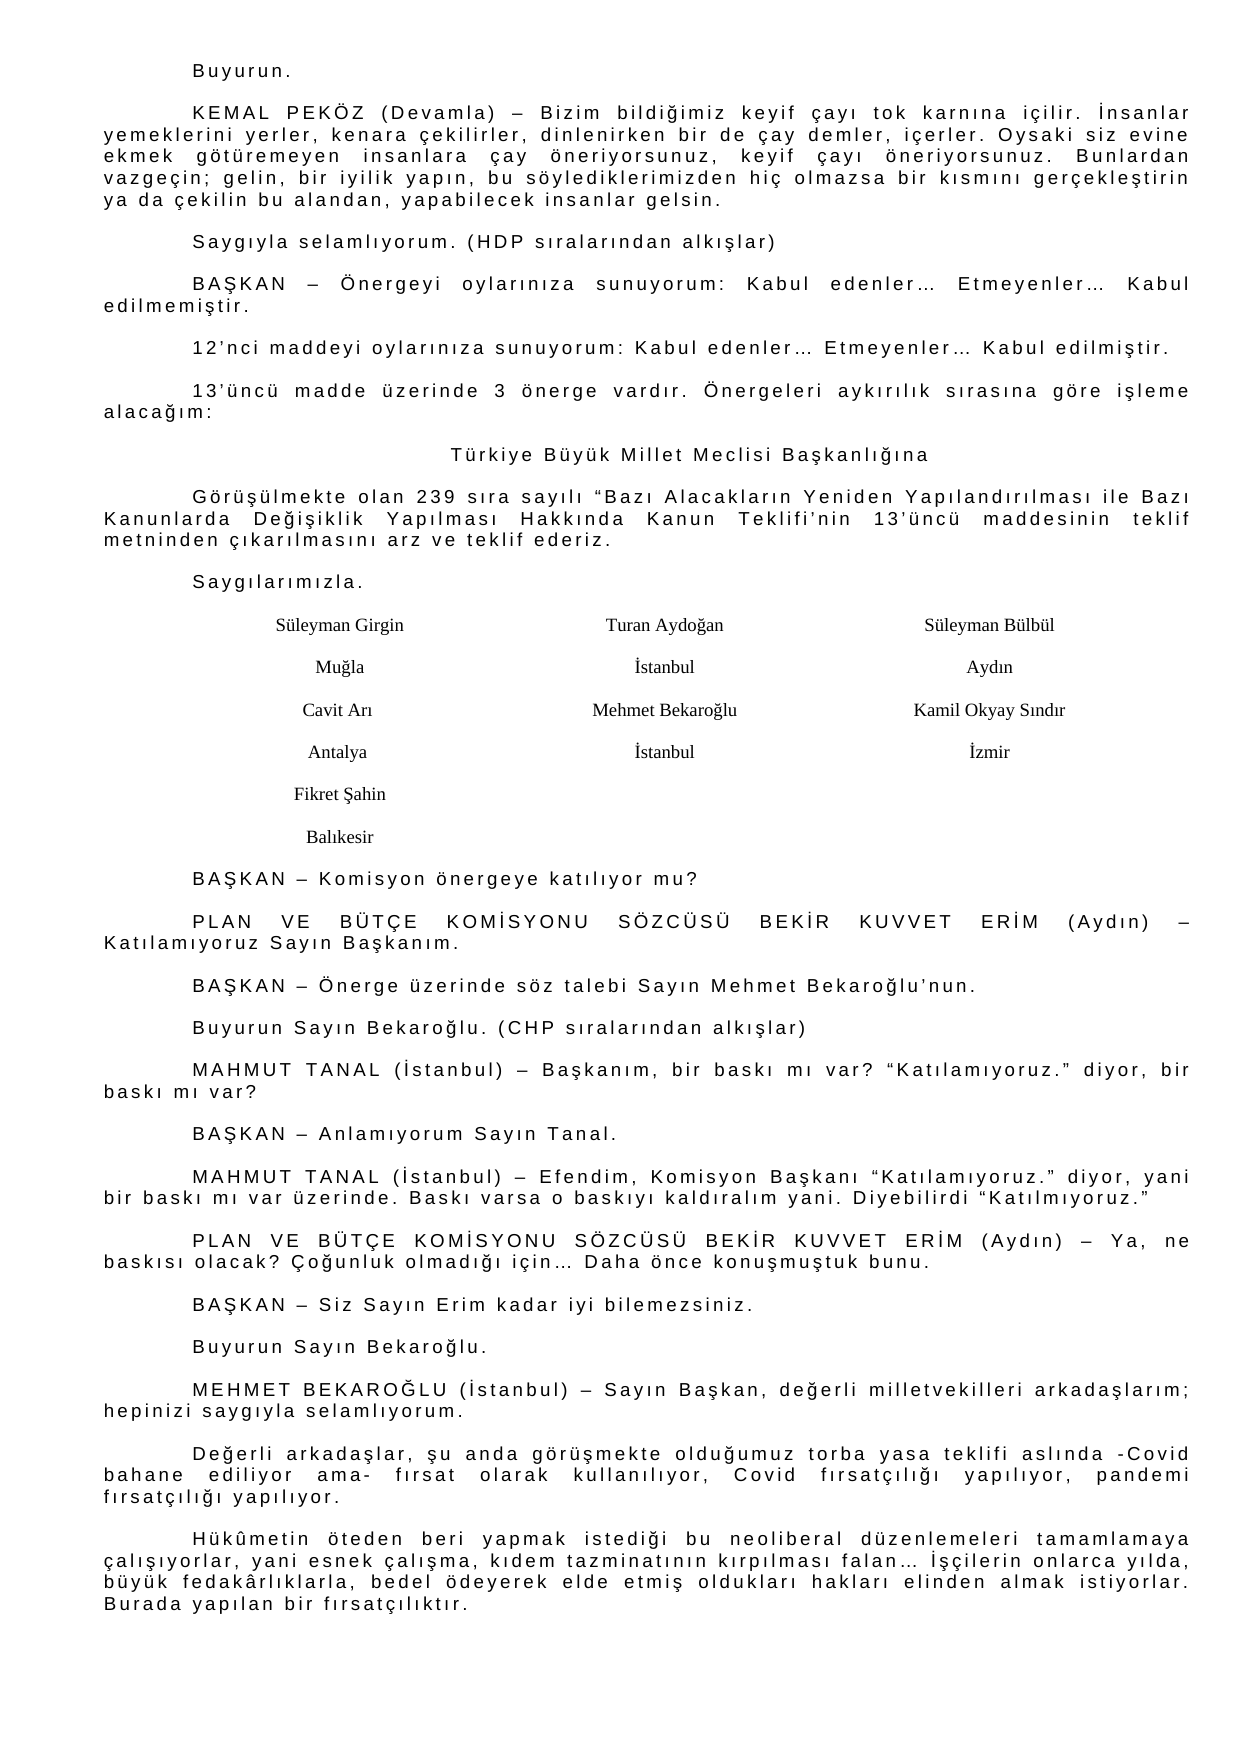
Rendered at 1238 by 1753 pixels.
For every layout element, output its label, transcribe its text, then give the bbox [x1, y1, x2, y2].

text 12’nci maddeyi oylarınıza sunuyorum: Kabul edenler… Etmeyenler… Kabul edilmiştir. [103, 337, 1190, 359]
text MAHMUT TANAL (İstanbul) – Başkanım, bir baskı mı var? “Katılamıyoruz.” diyor, bir baskı mı var? [103, 1059, 1190, 1102]
text Saygıyla selamlıyorum. (HDP sıralarından alkışlar) [103, 231, 1190, 252]
text Fikret Şahin [103, 783, 1190, 805]
text MAHMUT TANAL (İstanbul) – Efendim, Komisyon Başkanı “Katılamıyoruz.” diyor, yani bir baskı mı var üzerinde. Baskı varsa o baskıyı kaldıralım yani. Diyebilirdi “Katılmıyoruz.” [103, 1166, 1190, 1209]
text PLAN VE BÜTÇE KOMİSYONU SÖZCÜSÜ BEKİR KUVVET ERİM (Aydın) – Ya, ne baskısı olacak? Çoğunluk olmadığı için… Daha önce konuşmuştuk bunu. [103, 1229, 1190, 1273]
text Balıkesir [103, 826, 1190, 847]
text Değerli arkadaşlar, şu anda görüşmekte olduğumuz torba yasa teklifi aslında -Covid bahane ediliyor ama- fırsat olarak kullanılıyor, Covid fırsatçılığı yapılıyor, pandemi fırsatçılığı yapılıyor. [103, 1442, 1190, 1507]
text Buyurun Sayın Bekaroğlu. [103, 1336, 1190, 1357]
text Antalya İstanbul İzmir [103, 741, 1190, 762]
text MEHMET BEKAROĞLU (İstanbul) – Sayın Başkan, değerli milletvekilleri arkadaşlarım; hepinizi saygıyla selamlıyorum. [103, 1378, 1190, 1421]
text Buyurun Sayın Bekaroğlu. (CHP sıralarından alkışlar) [103, 1017, 1190, 1038]
text Hükûmetin öteden beri yapmak istediği bu neoliberal düzenlemeleri tamamlamaya çalışıyorlar, yani esnek çalışma, kıdem tazminatının kırpılması falan… İşçilerin onlarca yılda, büyük fedakârlıklarla, bedel ödeyerek elde etmiş oldukları hakları elinden almak istiyorlar. Burada yapılan bir fırsatçılıktır. [103, 1528, 1190, 1614]
text Saygılarımızla. [103, 571, 1190, 593]
text PLAN VE BÜTÇE KOMİSYONU SÖZCÜSÜ BEKİR KUVVET ERİM (Aydın) – Katılamıyoruz Sayın Başkanım. [103, 911, 1190, 954]
text BAŞKAN – Komisyon önergeye katılıyor mu? [103, 868, 1190, 890]
text Görüşülmekte olan 239 sıra sayılı “Bazı Alacakların Yeniden Yapılandırılması ile Bazı Kanunlarda Değişiklik Yapılması Hakkında Kanun Teklifi’nin 13’üncü maddesinin teklif metninden çıkarılmasını arz ve teklif ederiz. [103, 486, 1190, 551]
text BAŞKAN – Siz Sayın Erim kadar iyi bilemezsiniz. [103, 1293, 1190, 1315]
text BAŞKAN – Anlamıyorum Sayın Tanal. [103, 1123, 1190, 1145]
text BAŞKAN – Önerge üzerinde söz talebi Sayın Mehmet Bekaroğlu’nun. [103, 974, 1190, 996]
text KEMAL PEKÖZ (Devamla) – Bizim bildiğimiz keyif çayı tok karnına içilir. İnsanlar yemeklerini yerler, kenara çekilirler, dinlenirken bir de çay demler, içerler. Oysaki siz evine ekmek götüremeyen insanlara çay öneriyorsunuz, keyif çayı öneriyorsunuz. Bunlardan vazgeçin; gelin, bir iyilik yapın, bu söylediklerimizden hiç olmazsa bir kısmını gerçekleştirin ya da çekilin bu alandan, yapabilecek insanlar gelsin. [103, 102, 1190, 210]
text 13’üncü madde üzerinde 3 önerge vardır. Önergeleri aykırılık sırasına göre işleme alacağım: [103, 379, 1190, 423]
text Muğla İstanbul Aydın [103, 656, 1190, 678]
text Süleyman Girgin Turan Aydoğan Süleyman Bülbül [103, 614, 1190, 635]
text BAŞKAN – Önergeyi oylarınıza sunuyorum: Kabul edenler… Etmeyenler… Kabul edilmemiştir. [103, 273, 1190, 316]
text Türkiye Büyük Millet Meclisi Başkanlığına [103, 443, 1190, 465]
text Buyurun. [103, 60, 1190, 81]
text Cavit Arı Mehmet Bekaroğlu Kamil Okyay Sındır [103, 698, 1190, 720]
